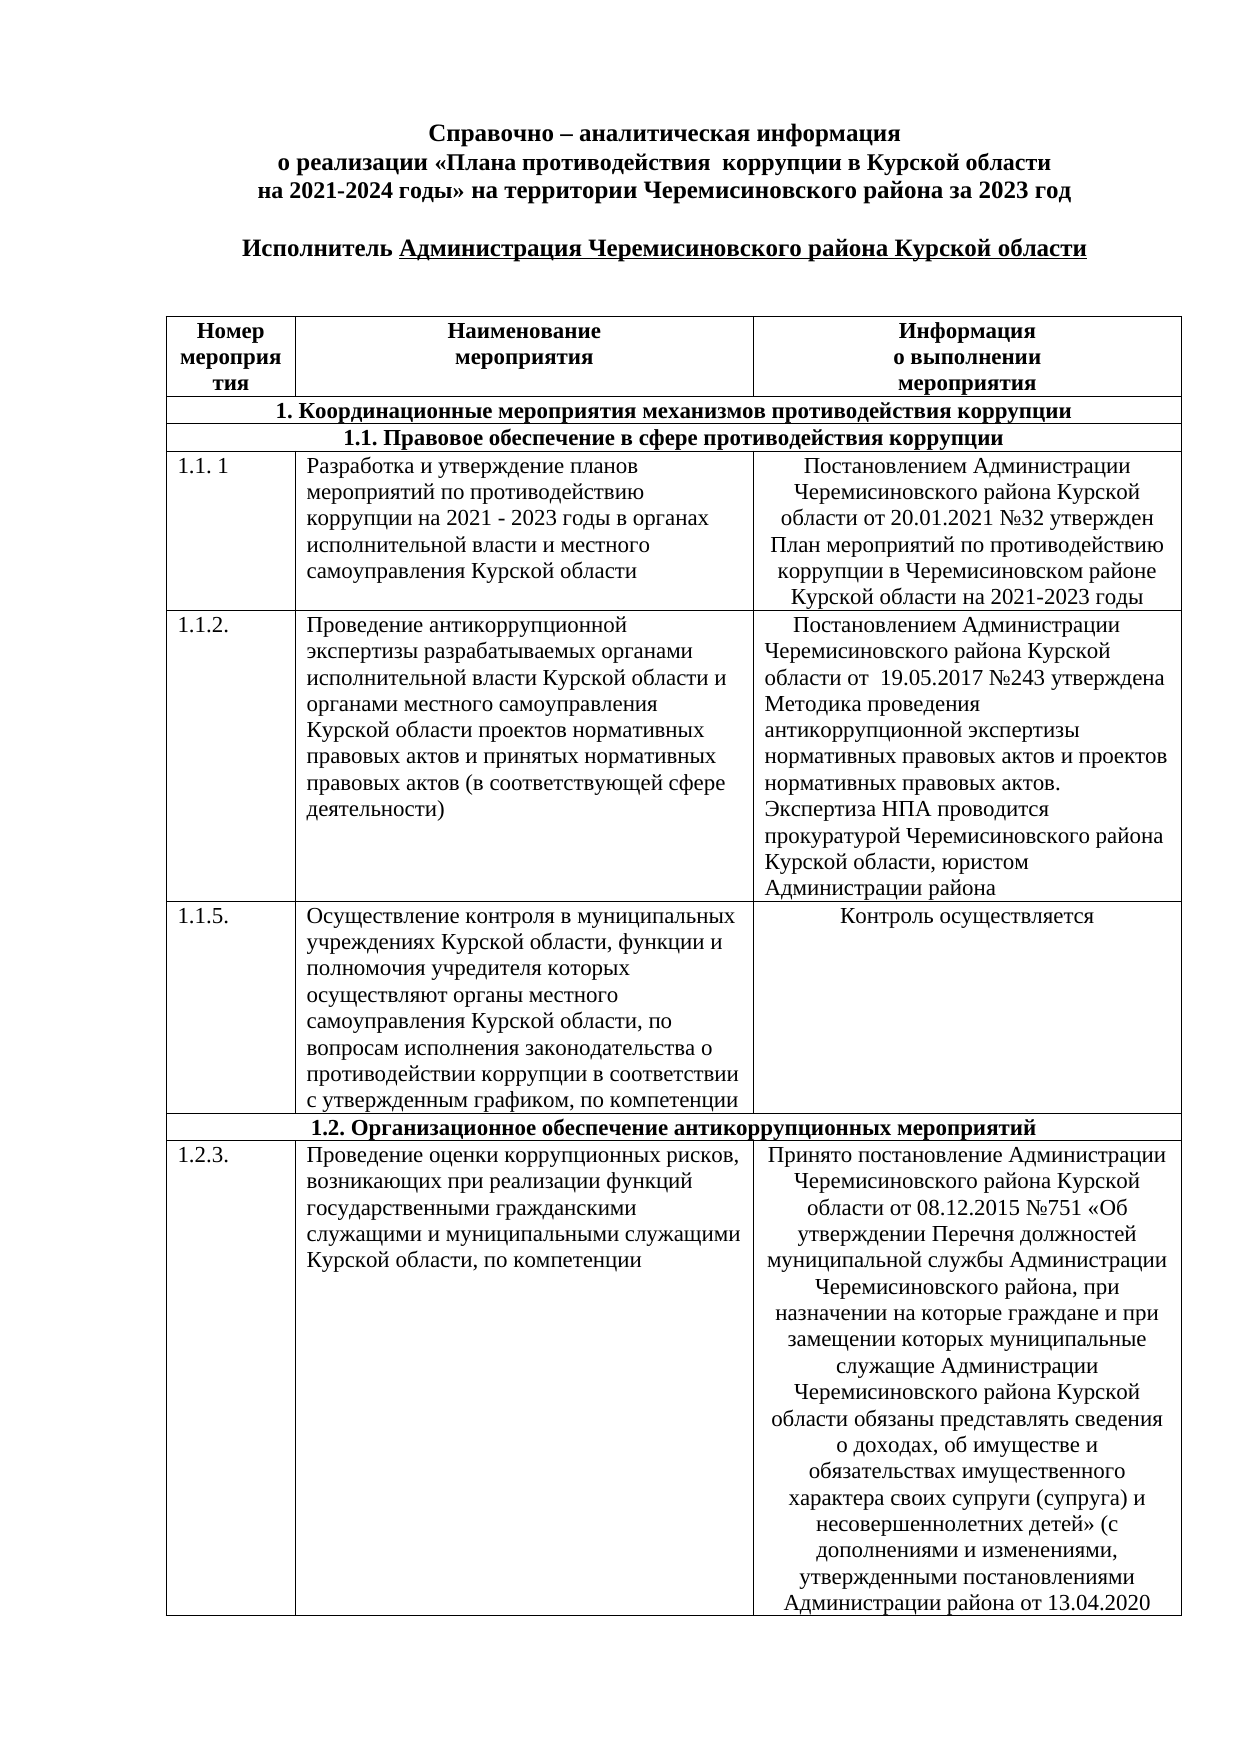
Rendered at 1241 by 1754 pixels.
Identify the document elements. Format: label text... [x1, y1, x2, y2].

text Исполнитель Администрация Черемисиновского района Курской области [177, 233, 1152, 262]
table_header Номер мероприятия [167, 317, 295, 396]
table_cell 1. Координационные мероприятия механизмов противодействия коррупции [167, 397, 1181, 423]
table_cell Разработка и утверждение планов мероприятий по противодействию коррупции на 2021 - 2023 годы в органах исполнительной власти и местного самоуправления Курской области [296, 452, 753, 610]
text Справочно – аналитическая информация [177, 118, 1152, 147]
table_header Наименование мероприятия [296, 317, 753, 396]
table_cell 1.1.5. [167, 902, 295, 1113]
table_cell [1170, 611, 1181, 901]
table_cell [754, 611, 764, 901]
table_cell 1.1. 1 [167, 452, 295, 610]
table_header Информация о выполнении мероприятия [754, 317, 1181, 396]
table_cell Контроль осуществляется [754, 902, 1181, 1113]
table_cell 1.2. Организационное обеспечение антикоррупционных мероприятий [167, 1114, 1181, 1140]
table_cell 1.1. Правовое обеспечение в сфере противодействия коррупции [167, 424, 1181, 451]
text на 2021-2024 годы» на территории Черемисиновского района за 2023 год [177, 176, 1152, 204]
table_cell 1.1.2. [167, 611, 295, 901]
text о реализации «Плана противодействия коррупции в Курской области [177, 147, 1152, 176]
table_cell Осуществление контроля в муниципальных учреждениях Курской области, функции и полномочия учредителя которых осуществляют органы местного самоуправления Курской области, по вопросам исполнения законодательства о противодействии коррупции в соответствии с утвержденным графиком, по компетенции [296, 902, 753, 1113]
table_cell Проведение антикоррупционной экспертизы разрабатываемых органами исполнительной власти Курской области и органами местного самоуправления Курской области проектов нормативных правовых актов и принятых нормативных правовых актов (в соответствующей сфере деятельности) [296, 611, 753, 901]
table_cell 1.2.3. [167, 1141, 295, 1615]
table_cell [296, 1141, 753, 1615]
table_cell Постановлением Администрации Черемисиновского района Курской области от 20.01.2021 №32 утвержден План мероприятий по противодействию коррупции в Черемисиновском районе Курской области на 2021-2023 годы [754, 452, 1181, 610]
